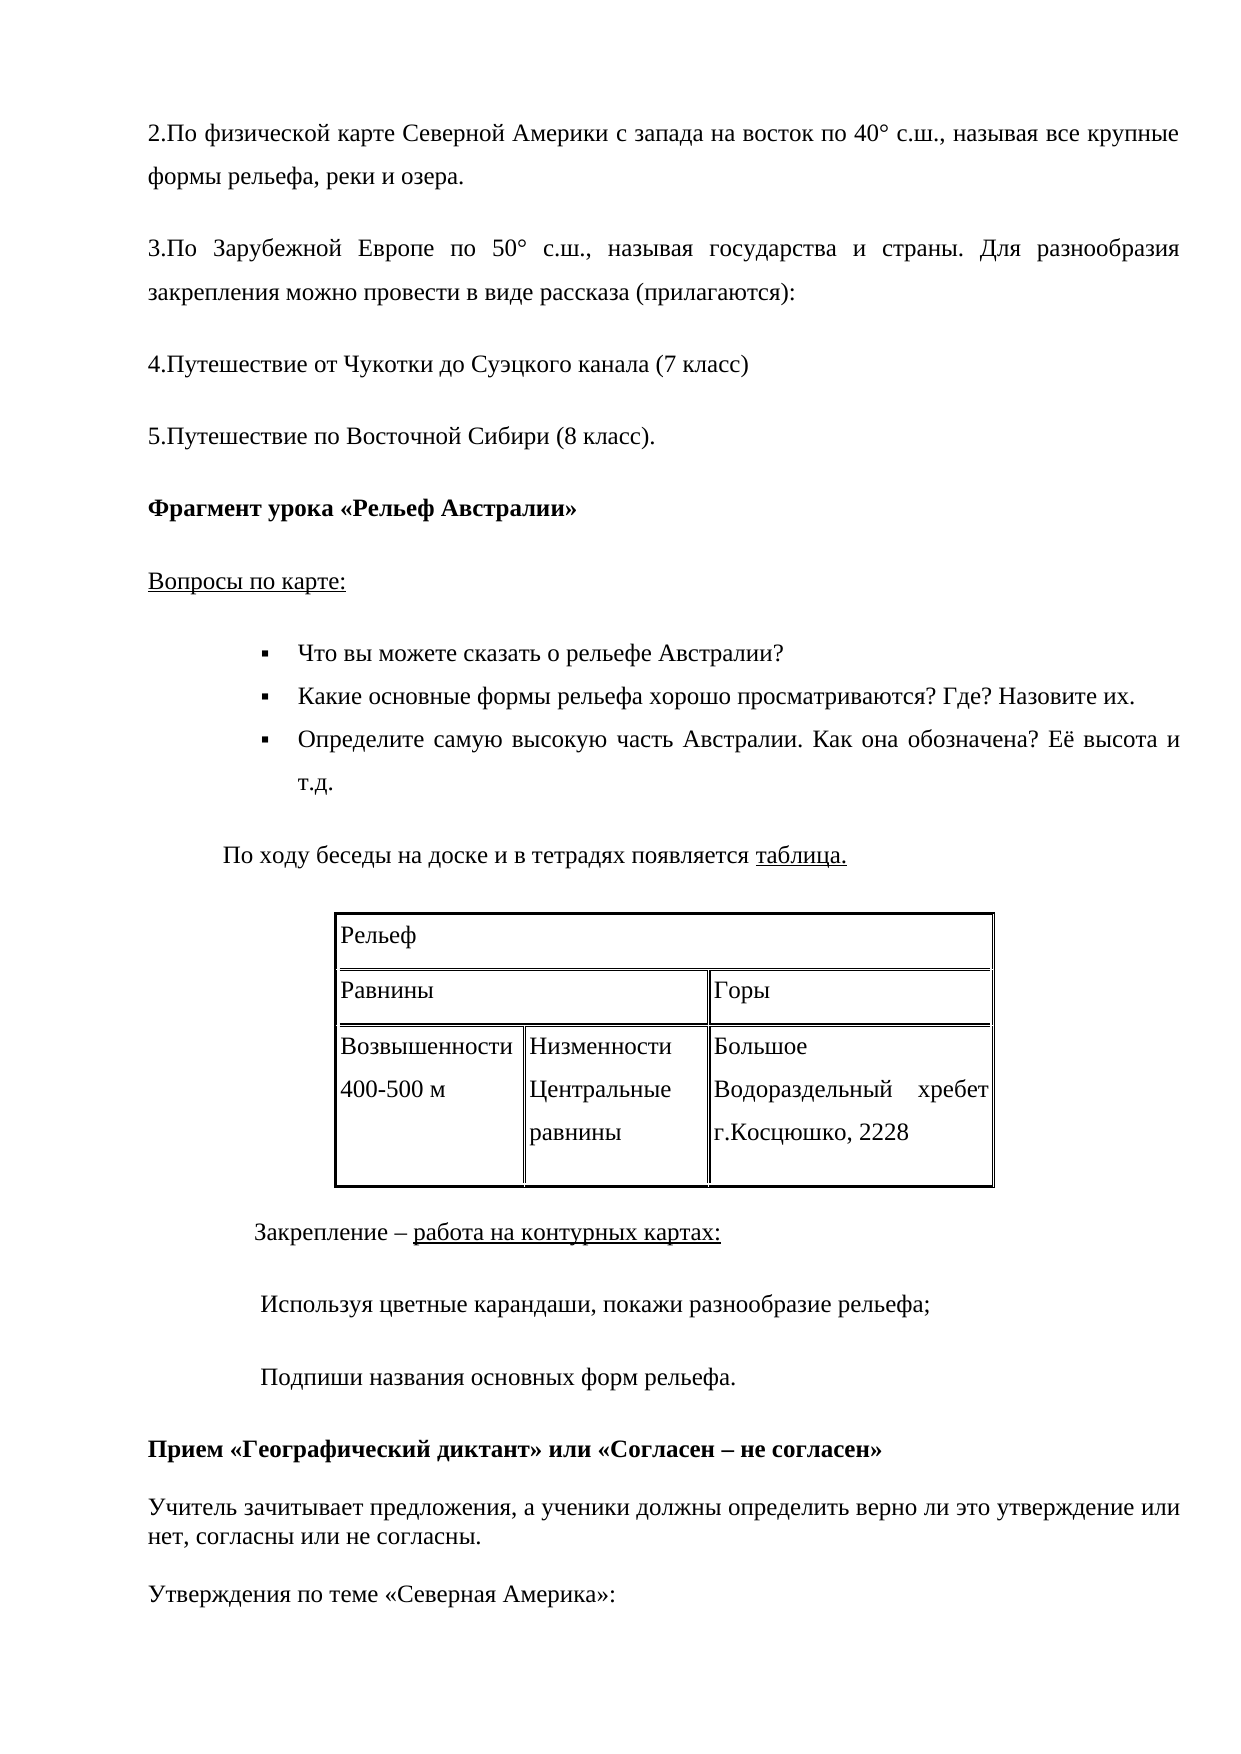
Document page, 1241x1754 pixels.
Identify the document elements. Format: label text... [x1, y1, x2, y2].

text Вопросы по карте: [148, 566, 1181, 594]
text 2.По физической карте Северной Америки с запада на восток по 40° с.ш., называя все крупные формы рельефа, реки и озера. [148, 118, 1181, 190]
table_cell Большое Водораздельный хребет г.Косцюшко, 2228 [709, 1023, 992, 1185]
text Утверждения по теме «Северная Америка»: [148, 1579, 1181, 1607]
table_cell Возвышенности 400- [337, 1023, 524, 1185]
table_header Рельеф [337, 915, 992, 968]
text 5.Путешествие по Восточной Сибири (8 класс). [148, 421, 1181, 450]
text Подпиши названия основных форм рельефа. [260, 1362, 1181, 1391]
list Определите самую высокую часть Австралии. Как она обозначена? Её высота и т.д. [260, 724, 1181, 796]
text Учитель зачитывает предложения, а ученики должны определить верно ли это утверждение или нет, согласны или не согласны. [148, 1492, 1181, 1549]
text Прием «Географический диктант» или «Согласен – не согласен» [148, 1434, 1181, 1463]
text Фрагмент урока «Рельеф Австралии» [148, 493, 1182, 522]
table_cell Горы [709, 968, 993, 1023]
table_cell Равнины [336, 968, 709, 1023]
text Закрепление – работа на контурных картах: [223, 1217, 1181, 1246]
table_cell Низменности Центральные равнины [525, 1023, 709, 1185]
text 4.Путешествие от Чукотки до Суэцкого канала (7 класс) [148, 349, 1181, 378]
text Используя цветные карандаши, покажи разнообразие рельефа; [260, 1289, 1181, 1318]
list Что вы можете сказать о рельефе Австралии? [260, 638, 1181, 667]
text По ходу беседы на доске и в тетрадях появляется таблица. [223, 840, 1181, 868]
text 3.По Зарубежной Европе по 50° с.ш., называя государства и страны. Для разнообразия закрепления можно провести в виде рассказа (прилагаются): [148, 233, 1181, 305]
list Какие основные формы рельефа хорошо просматриваются? Где? Назовите их. [260, 681, 1181, 710]
